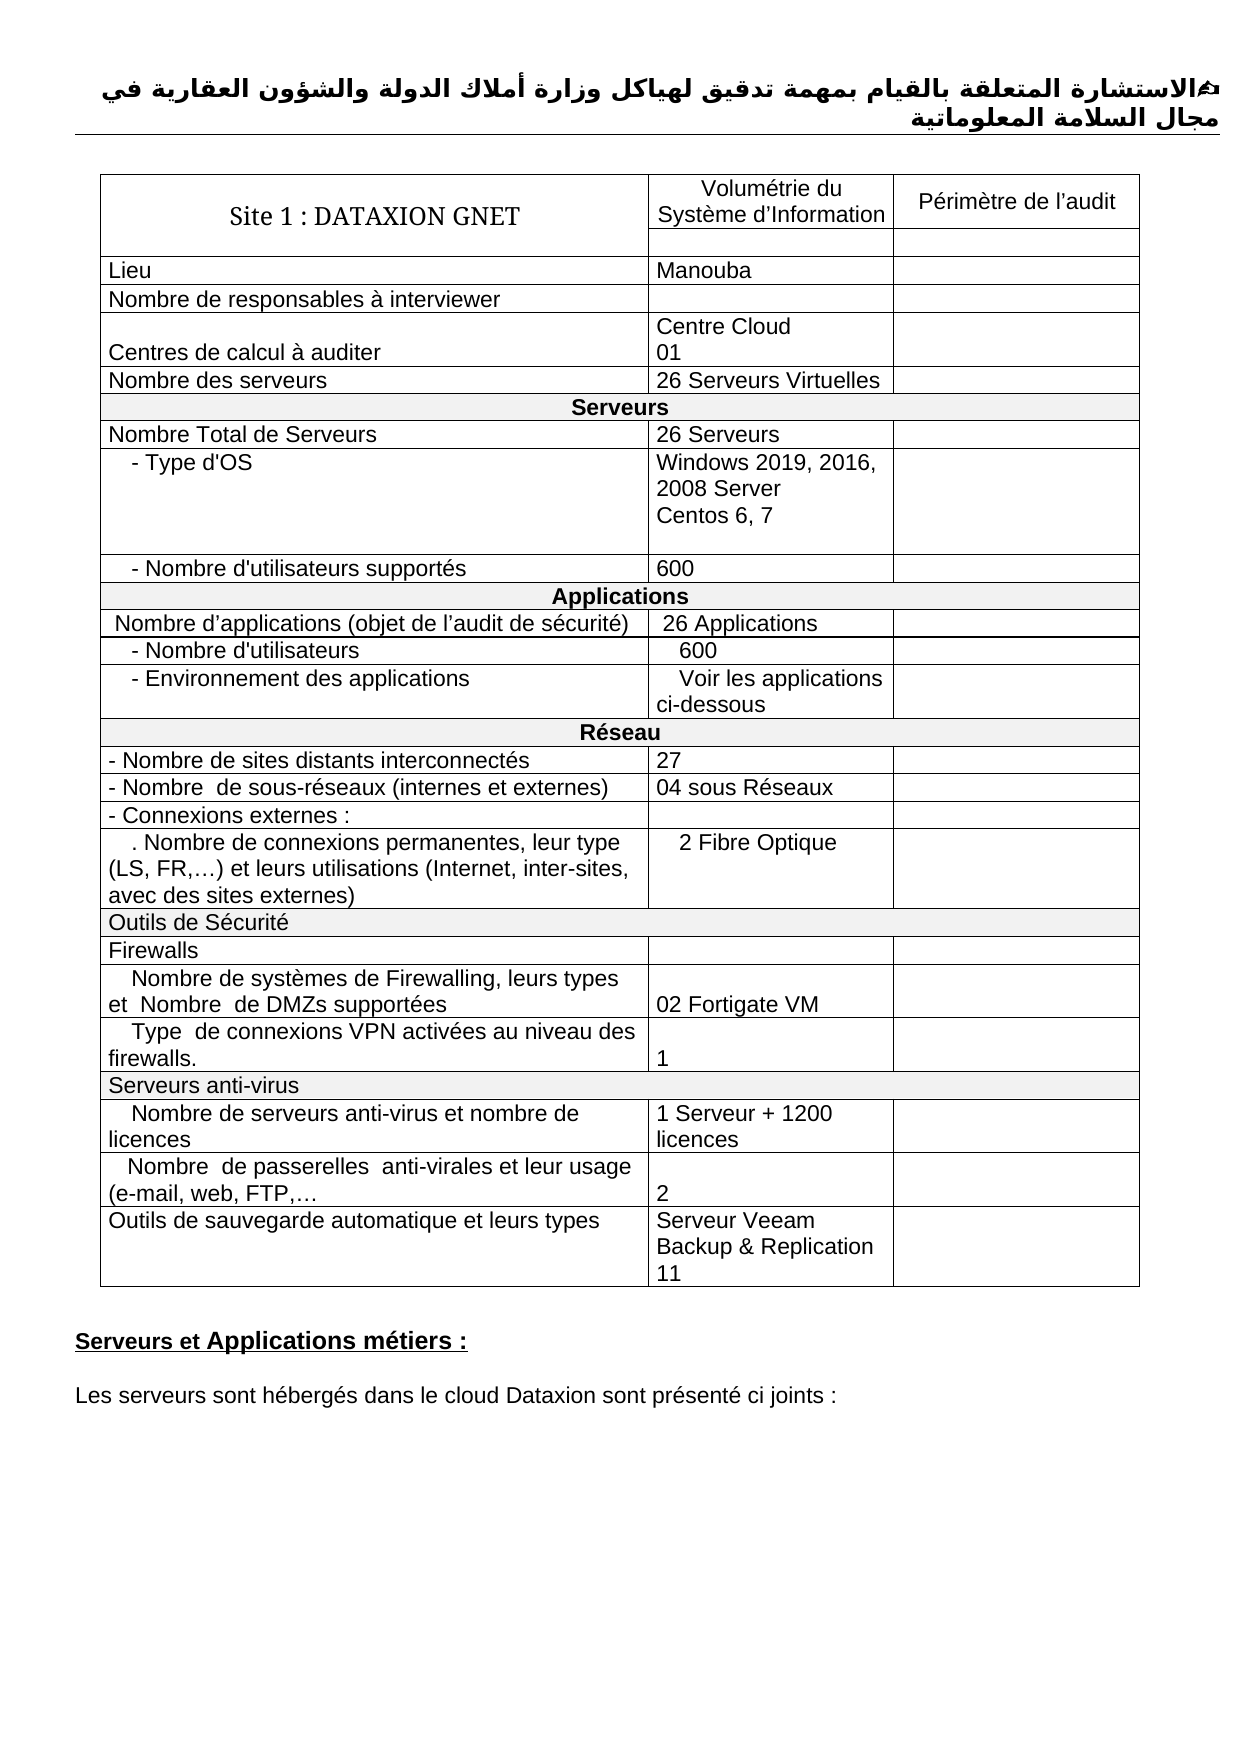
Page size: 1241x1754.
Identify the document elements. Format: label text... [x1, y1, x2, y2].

text Les serveurs sont hébergés dans le cloud Dataxion sont présenté ci joints : [75, 1382, 1165, 1408]
table_cell Nombre d’applications (objet de l’audit de sécurité) [101, 610, 648, 636]
table_cell [894, 802, 1139, 828]
table_cell . Nombre de connexions permanentes, leur type (LS, FR,…) et leurs utilisations (Internet, inter-sites, avec des sites externes) [101, 829, 648, 908]
table_cell [894, 313, 1139, 366]
table_cell [649, 802, 893, 828]
table_cell Outils de Sécurité [101, 909, 1139, 936]
table_cell Nombre des serveurs [101, 367, 648, 393]
table_cell Nombre de responsables à interviewer [101, 285, 648, 312]
table_cell [894, 747, 1139, 773]
table_cell [894, 1207, 1139, 1286]
table_cell - Nombre de sous-réseaux (internes et externes) [101, 774, 648, 801]
table_cell - Nombre de sites distants interconnectés [101, 747, 648, 773]
table_cell 26 Applications [649, 610, 893, 636]
table_cell Voir les applications ci-dessous [649, 665, 893, 718]
table_cell [894, 555, 1139, 582]
table_cell [894, 665, 1139, 718]
table_cell Centres de calcul à auditer [101, 313, 648, 366]
table_cell Serveurs [101, 394, 1139, 420]
table_cell Type de connexions VPN activées au niveau des firewalls. [101, 1018, 648, 1071]
table_cell [894, 229, 1139, 256]
table_cell Outils de sauvegarde automatique et leurs types [101, 1207, 648, 1286]
table_cell - Connexions externes : [101, 802, 648, 828]
table_cell Manouba [649, 257, 893, 284]
table_cell [894, 829, 1139, 908]
table_cell [649, 229, 893, 256]
table_cell 04 sous Réseaux [649, 774, 893, 801]
table_cell 1 [649, 1018, 893, 1071]
table_cell Firewalls [101, 937, 648, 963]
table_cell 600 [649, 555, 893, 582]
table_cell - Type d'OS [101, 449, 648, 554]
table_cell Lieu [101, 257, 648, 284]
table_cell Centre Cloud 01 [649, 313, 893, 366]
table_cell Serveur Veeam Backup & Replication 11 [649, 1207, 893, 1286]
table_header Périmètre de l’audit [894, 175, 1139, 227]
table_cell [894, 937, 1139, 963]
table_cell - Environnement des applications [101, 665, 648, 718]
table_cell Applications [101, 583, 1139, 609]
table_cell [894, 367, 1139, 393]
table_cell [894, 638, 1139, 664]
table_cell 2 [649, 1153, 893, 1206]
table_cell - Nombre d'utilisateurs supportés [101, 555, 648, 582]
table_cell 2 Fibre Optique [649, 829, 893, 908]
table_cell [894, 257, 1139, 284]
table_cell Windows 2019, 2016, 2008 Server Centos 6, 7 [649, 449, 893, 554]
table_cell 26 Serveurs Virtuelles [649, 367, 893, 393]
table_cell Serveurs anti-virus [101, 1072, 1139, 1098]
table_cell Nombre de systèmes de Firewalling, leurs types et Nombre de DMZs supportées [101, 965, 648, 1017]
table_cell [894, 1153, 1139, 1206]
table_cell [894, 774, 1139, 801]
table_cell [894, 610, 1139, 636]
table_cell 600 [649, 638, 893, 664]
table_cell [894, 1100, 1139, 1152]
table_cell [894, 1018, 1139, 1071]
table_cell 26 Serveurs [649, 421, 893, 448]
table_cell 27 [649, 747, 893, 773]
text Serveurs et Applications métiers : [75, 1326, 1165, 1355]
table_cell [649, 285, 893, 312]
table_cell [894, 285, 1139, 312]
table_cell Nombre Total de Serveurs [101, 421, 648, 448]
table_cell Nombre de passerelles anti-virales et leur usage (e-mail, web, FTP,… [101, 1153, 648, 1206]
table_cell Réseau [101, 719, 1139, 746]
table_cell Nombre de serveurs anti-virus et nombre de licences [101, 1100, 648, 1152]
table_header Site 1 : DATAXION GNET [101, 175, 648, 256]
table_cell 02 Fortigate VM [649, 965, 893, 1017]
table_cell [894, 421, 1139, 448]
table_cell - Nombre d'utilisateurs [101, 638, 648, 664]
table_cell [894, 449, 1139, 554]
table_cell [894, 965, 1139, 1017]
table_cell 1 Serveur + 1200 licences [649, 1100, 893, 1152]
table_cell [649, 937, 893, 963]
table_header Volumétrie du Système d’Information [649, 175, 893, 227]
